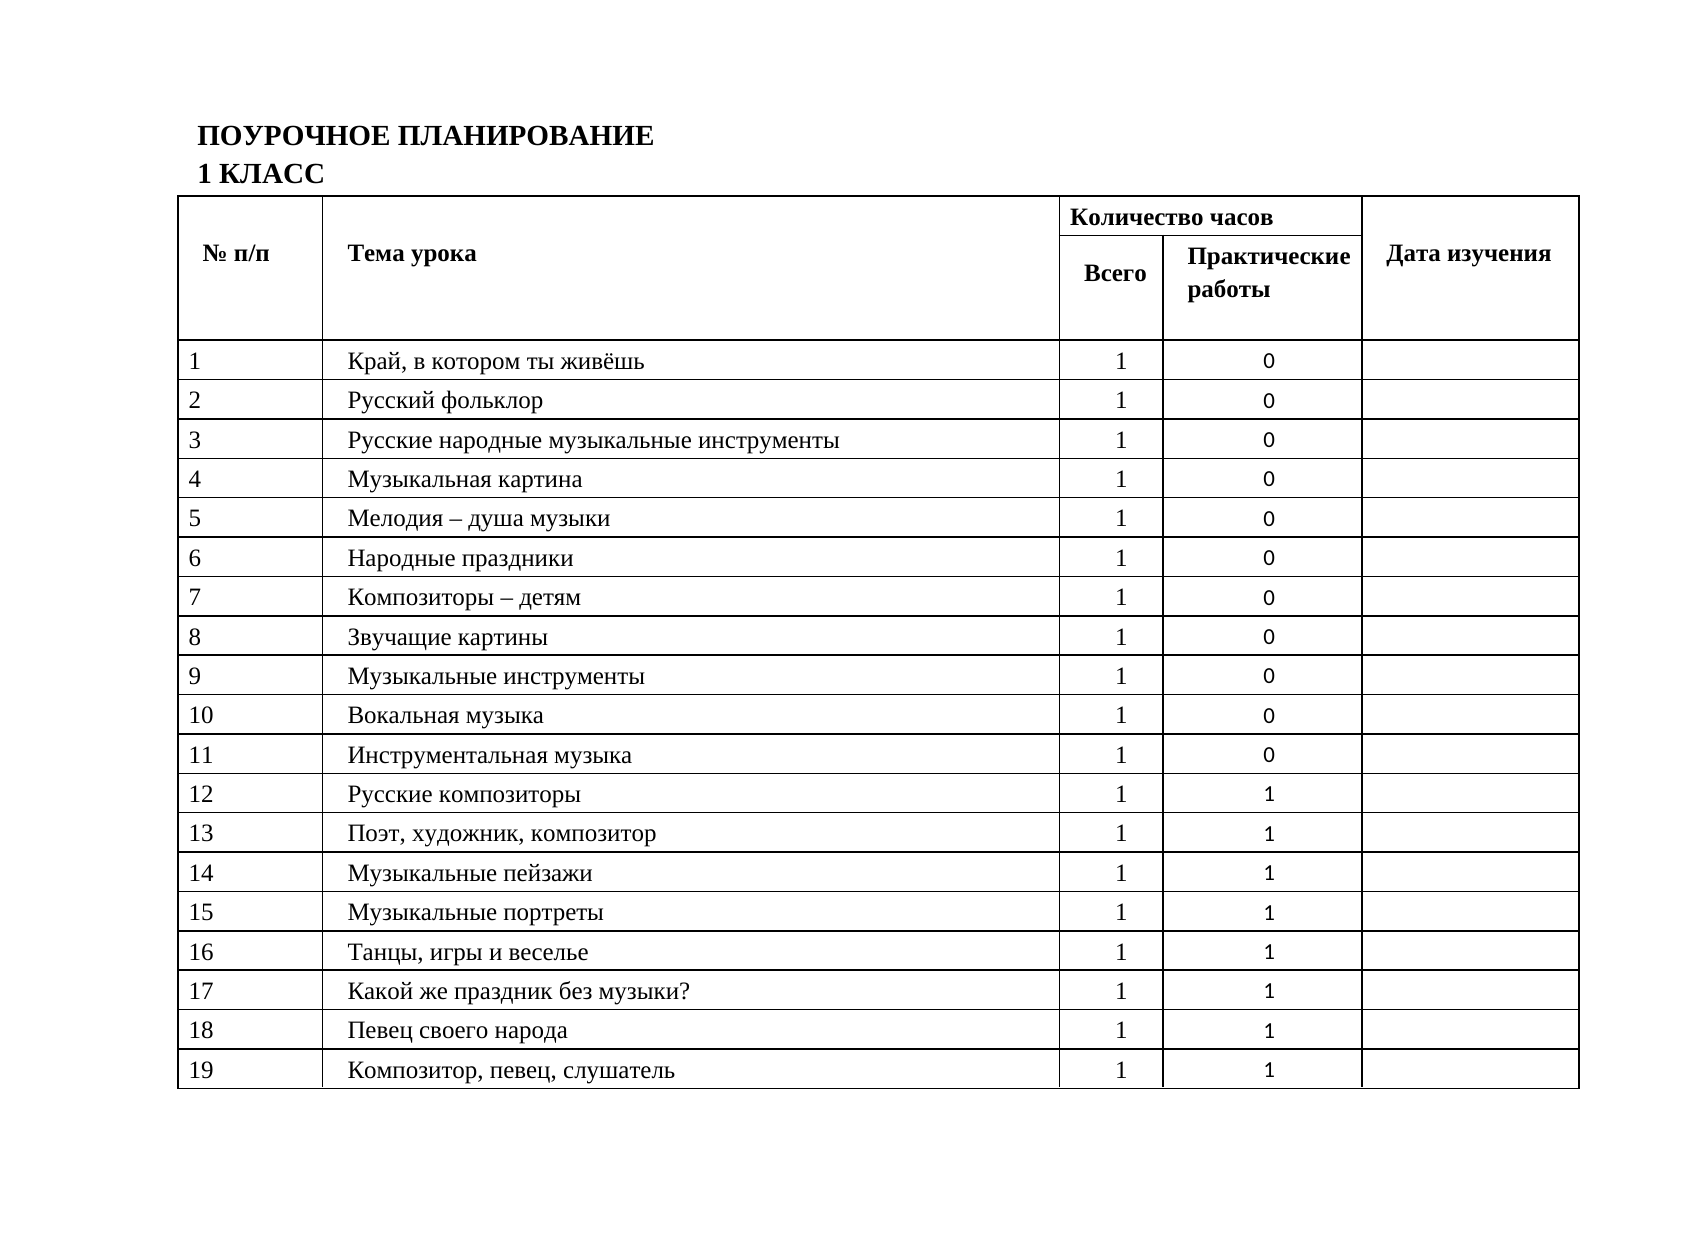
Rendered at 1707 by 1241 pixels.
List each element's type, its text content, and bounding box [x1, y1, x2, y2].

table_cell Русские композиторы [323, 774, 1059, 812]
table_cell 1 [1060, 1050, 1162, 1087]
table_cell Музыкальные пейзажи [323, 853, 1059, 891]
table_cell 2 [179, 380, 322, 418]
table_cell [1363, 498, 1578, 536]
table_cell Всего [1060, 236, 1162, 339]
table_header Количество часов [1060, 197, 1361, 234]
table_cell [1363, 617, 1578, 654]
table_cell [1363, 1050, 1578, 1087]
table_cell 0 [1164, 380, 1361, 418]
table_cell [1363, 459, 1578, 497]
table_cell [1363, 813, 1578, 851]
table_header № п/п [179, 197, 322, 339]
table_cell 1 [1060, 459, 1162, 497]
table_cell 8 [179, 617, 322, 654]
table_cell 1 [1164, 853, 1361, 891]
table_cell 1 [1060, 341, 1162, 379]
table_cell Практические работы [1164, 236, 1361, 339]
table_cell 1 [1060, 380, 1162, 418]
table_cell 1 [1060, 813, 1162, 851]
table_header Дата изучения [1363, 197, 1578, 339]
table_cell 6 [179, 538, 322, 576]
table_cell 0 [1164, 420, 1361, 457]
table_cell [1363, 774, 1578, 812]
table_cell Танцы, игры и веселье [323, 932, 1059, 969]
table_cell 1 [1060, 420, 1162, 457]
table_cell 1 [1060, 695, 1162, 733]
table_cell [1363, 341, 1578, 379]
text ПОУРОЧНОЕ ПЛАНИРОВАНИЕ [190, 118, 1618, 152]
table_cell 1 [1164, 932, 1361, 969]
table_cell 1 [1164, 971, 1361, 1009]
table_cell [1363, 853, 1578, 891]
table_cell 1 [1060, 853, 1162, 891]
table_cell Композиторы – детям [323, 577, 1059, 615]
table_cell Русский фольклор [323, 380, 1059, 418]
table_cell [1363, 380, 1578, 418]
table_cell 1 [1164, 1050, 1361, 1087]
table_cell Поэт, художник, композитор [323, 813, 1059, 851]
table_cell 4 [179, 459, 322, 497]
table_cell 13 [179, 813, 322, 851]
table_cell 1 [1060, 971, 1162, 1009]
table_cell 11 [179, 735, 322, 772]
table_cell 9 [179, 656, 322, 694]
table_cell [1363, 538, 1578, 576]
table_cell 10 [179, 695, 322, 733]
table_cell Русские народные музыкальные инструменты [323, 420, 1059, 457]
table_cell [1363, 695, 1578, 733]
table_cell Музыкальные портреты [323, 892, 1059, 930]
table_cell 18 [179, 1010, 322, 1048]
table_cell 17 [179, 971, 322, 1009]
table_cell 1 [1060, 617, 1162, 654]
table_cell 1 [1164, 813, 1361, 851]
table_cell 1 [1060, 735, 1162, 772]
table_cell 14 [179, 853, 322, 891]
table_cell 12 [179, 774, 322, 812]
table_cell [1363, 577, 1578, 615]
table_cell 1 [1060, 656, 1162, 694]
table_cell 1 [1060, 774, 1162, 812]
table_cell Певец своего народа [323, 1010, 1059, 1048]
table_cell 0 [1164, 498, 1361, 536]
table_cell [1363, 656, 1578, 694]
table_cell 0 [1164, 459, 1361, 497]
table_cell Музыкальная картина [323, 459, 1059, 497]
table_cell Инструментальная музыка [323, 735, 1059, 772]
table_cell 0 [1164, 341, 1361, 379]
table_cell 0 [1164, 735, 1361, 772]
table_cell 0 [1164, 695, 1361, 733]
table_cell 0 [1164, 656, 1361, 694]
table_cell 7 [179, 577, 322, 615]
table_cell 5 [179, 498, 322, 536]
table_cell Народные праздники [323, 538, 1059, 576]
table_cell Какой же праздник без музыки? [323, 971, 1059, 1009]
table_cell [1363, 735, 1578, 772]
table_cell 1 [1164, 774, 1361, 812]
table_cell 3 [179, 420, 322, 457]
table_cell 1 [1164, 1010, 1361, 1048]
table_cell Мелодия – душа музыки [323, 498, 1059, 536]
table_cell 19 [179, 1050, 322, 1087]
table_cell [1363, 420, 1578, 457]
table_cell 1 [1060, 577, 1162, 615]
table_cell [1363, 971, 1578, 1009]
table_cell Край, в котором ты живёшь [323, 341, 1059, 379]
table_cell 0 [1164, 617, 1361, 654]
table_cell 1 [1060, 538, 1162, 576]
table_cell Вокальная музыка [323, 695, 1059, 733]
table_cell 1 [1060, 1010, 1162, 1048]
table_cell [1363, 1010, 1578, 1048]
table_cell Музыкальные инструменты [323, 656, 1059, 694]
table_cell 1 [1164, 892, 1361, 930]
table_cell 1 [1060, 892, 1162, 930]
table_header Тема урока [323, 197, 1059, 339]
table_cell 1 [179, 341, 322, 379]
table_cell [1363, 932, 1578, 969]
table_cell 16 [179, 932, 322, 969]
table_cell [323, 1050, 1059, 1087]
table_cell 1 [1060, 498, 1162, 536]
table_cell [1363, 892, 1578, 930]
table_cell 0 [1164, 538, 1361, 576]
table_cell Звучащие картины [323, 617, 1059, 654]
table_cell 1 [1060, 932, 1162, 969]
table_cell 0 [1164, 577, 1361, 615]
text 1 КЛАСС [190, 157, 1618, 190]
table_cell 15 [179, 892, 322, 930]
